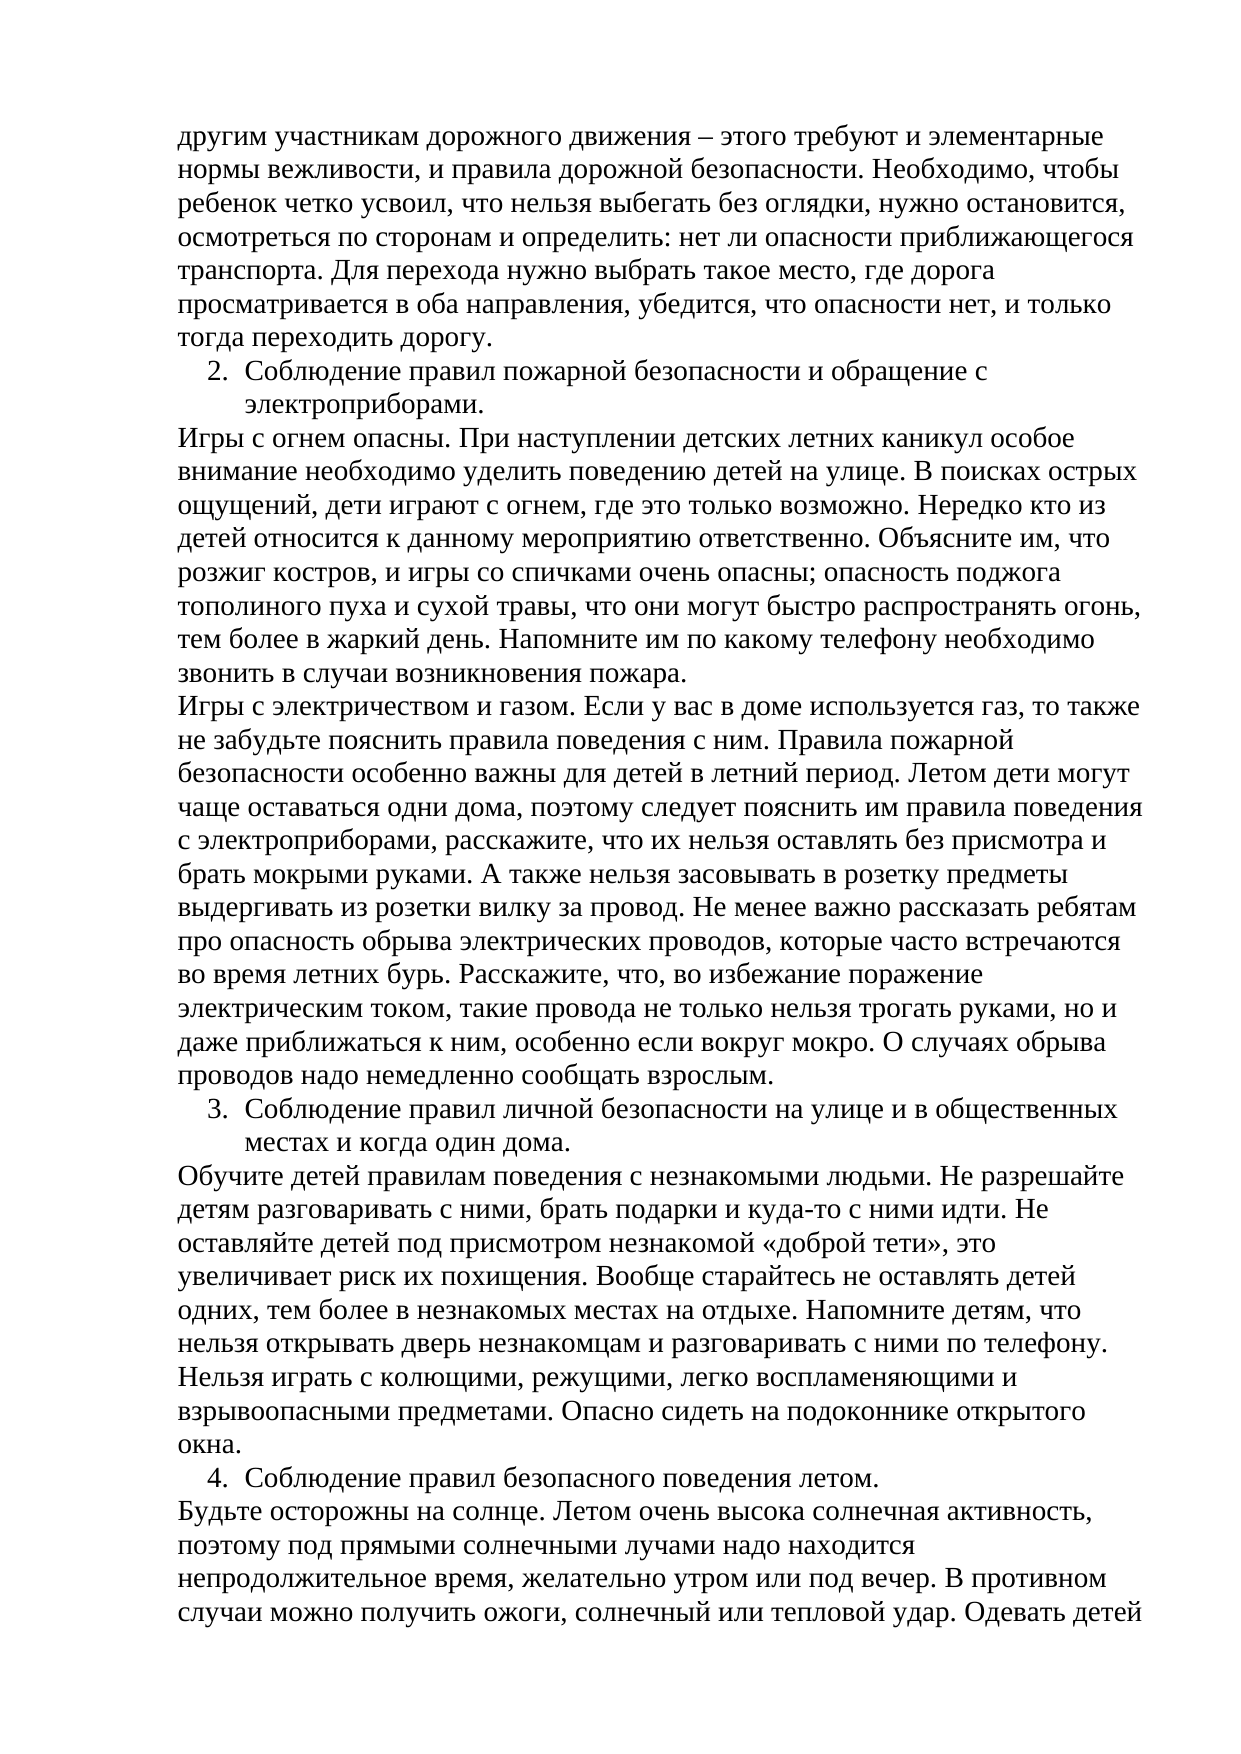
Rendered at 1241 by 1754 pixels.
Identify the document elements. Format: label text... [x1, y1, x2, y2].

list Соблюдение правил безопасного поведения летом. [207, 1460, 1152, 1493]
text Игры с огнем опасны. При наступлении детских летних каникул особое внимание необходимо уделить поведению детей на улице. В поисках острых ощущений, дети играют с огнем, где это только возможно. Нередко кто из детей относится к данному мероприятию ответственно. Объясните им, что розжиг костров, и игры со спичками очень опасны; опасность поджога тополиного пуха и сухой травы, что они могут быстро распространять огонь, тем более в жаркий день. Напомните им по какому телефону необходимо звонить в случаи возникновения пожара. [177, 420, 1152, 688]
list Соблюдение правил личной безопасности на улице и в общественных местах и когда один дома. [207, 1091, 1152, 1158]
list Соблюдение правил пожарной безопасности и обращение с электроприборами. [207, 353, 1152, 420]
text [177, 1493, 1152, 1627]
text Обучите детей правилам поведения с незнакомыми людьми. Не разрешайте детям разговаривать с ними, брать подарки и куда-то с ними идти. Не оставляйте детей под присмотром незнакомой «доброй тети», это увеличивает риск их похищения. Вообще старайтесь не оставлять детей одних, тем более в незнакомых местах на отдыхе. Напомните детям, что нельзя открывать дверь незнакомцам и разговаривать с ними по телефону. Нельзя играть с колющими, режущими, легко воспламеняющими и взрывоопасными предметами. Опасно сидеть на подоконнике открытого окна. [177, 1158, 1152, 1460]
text Игры с электричеством и газом. Если у вас в доме используется газ, то также не забудьте пояснить правила поведения с ним. Правила пожарной безопасности особенно важны для детей в летний период. Летом дети могут чаще оставаться одни дома, поэтому следует пояснить им правила поведения с электроприборами, расскажите, что их нельзя оставлять без присмотра и брать мокрыми руками. А также нельзя засовывать в розетку предметы выдергивать из розетки вилку за провод. Не менее важно рассказать ребятам про опасность обрыва электрических проводов, которые часто встречаются во время летних бурь. Расскажите, что, во избежание поражение электрическим током, такие провода не только нельзя трогать руками, но и даже приближаться к ним, особенно если вокруг мокро. О случаях обрыва проводов надо немедленно сообщать взрослым. [177, 688, 1152, 1091]
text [177, 118, 1152, 353]
